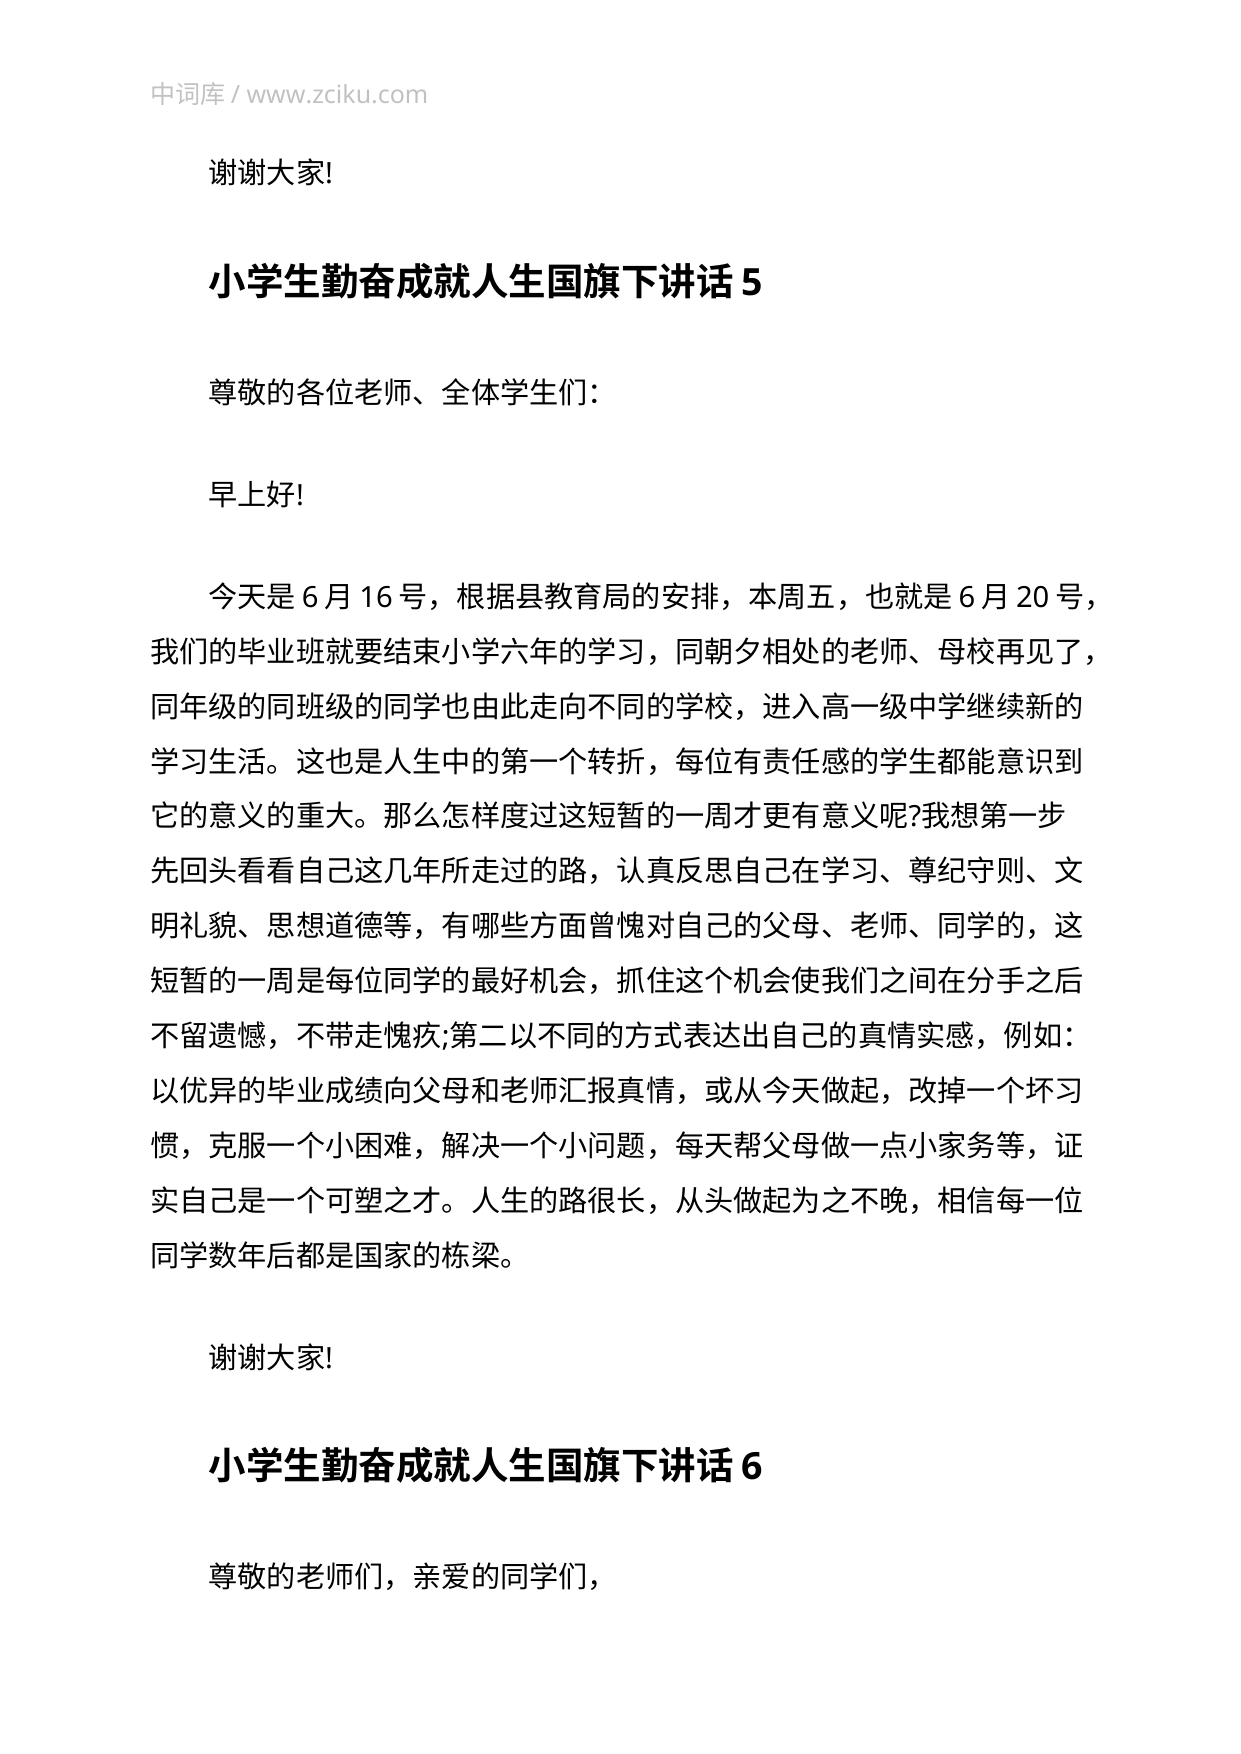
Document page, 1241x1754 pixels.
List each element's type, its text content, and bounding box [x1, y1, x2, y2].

text 谢谢大家! [150, 1334, 1090, 1377]
text 早上好! [150, 471, 1090, 514]
text 谢谢大家! [150, 150, 1090, 192]
text 尊敬的老师们，亲爱的同学们， [150, 1554, 1090, 1596]
text 小学生勤奋成就人生国旗下讲话5 [150, 252, 1090, 306]
text 尊敬的各位老师、全体学生们： [150, 369, 1090, 412]
text 小学生勤奋成就人生国旗下讲话6 [150, 1436, 1090, 1491]
text 今天是6月16号，根据县教育局的安排，本周五，也就是6月20号，我们的毕业班就要结束小学六年的学习，同朝夕相处的老师、母校再见了，同年级的同班级的同学也由此走向不同的学校，进入高一级中学继续新的学习生活。这也是人生中的第一个转折，每位有责任感的学生都能意识到它的意义的重大。那么怎样度过这短暂的一周才更有意义呢?我想第一步先回头看看自己这几年所走过的路，认真反思自己在学习、尊纪守则、文明礼貌、思想道德等，有哪些方面曾愧对自己的父母、老师、同学的，这短暂的一周是每位同学的最好机会，抓住这个机会使我们之间在分手之后不留遗憾，不带走愧疚;第二以不同的方式表达出自己的真情实感，例如：以优异的毕业成绩向父母和老师汇报真情，或从今天做起，改掉一个坏习惯，克服一个小困难，解决一个小问题，每天帮父母做一点小家务等，证实自己是一个可塑之才。人生的路很长，从头做起为之不晚，相信每一位同学数年后都是国家的栋梁。 [150, 573, 1090, 1275]
